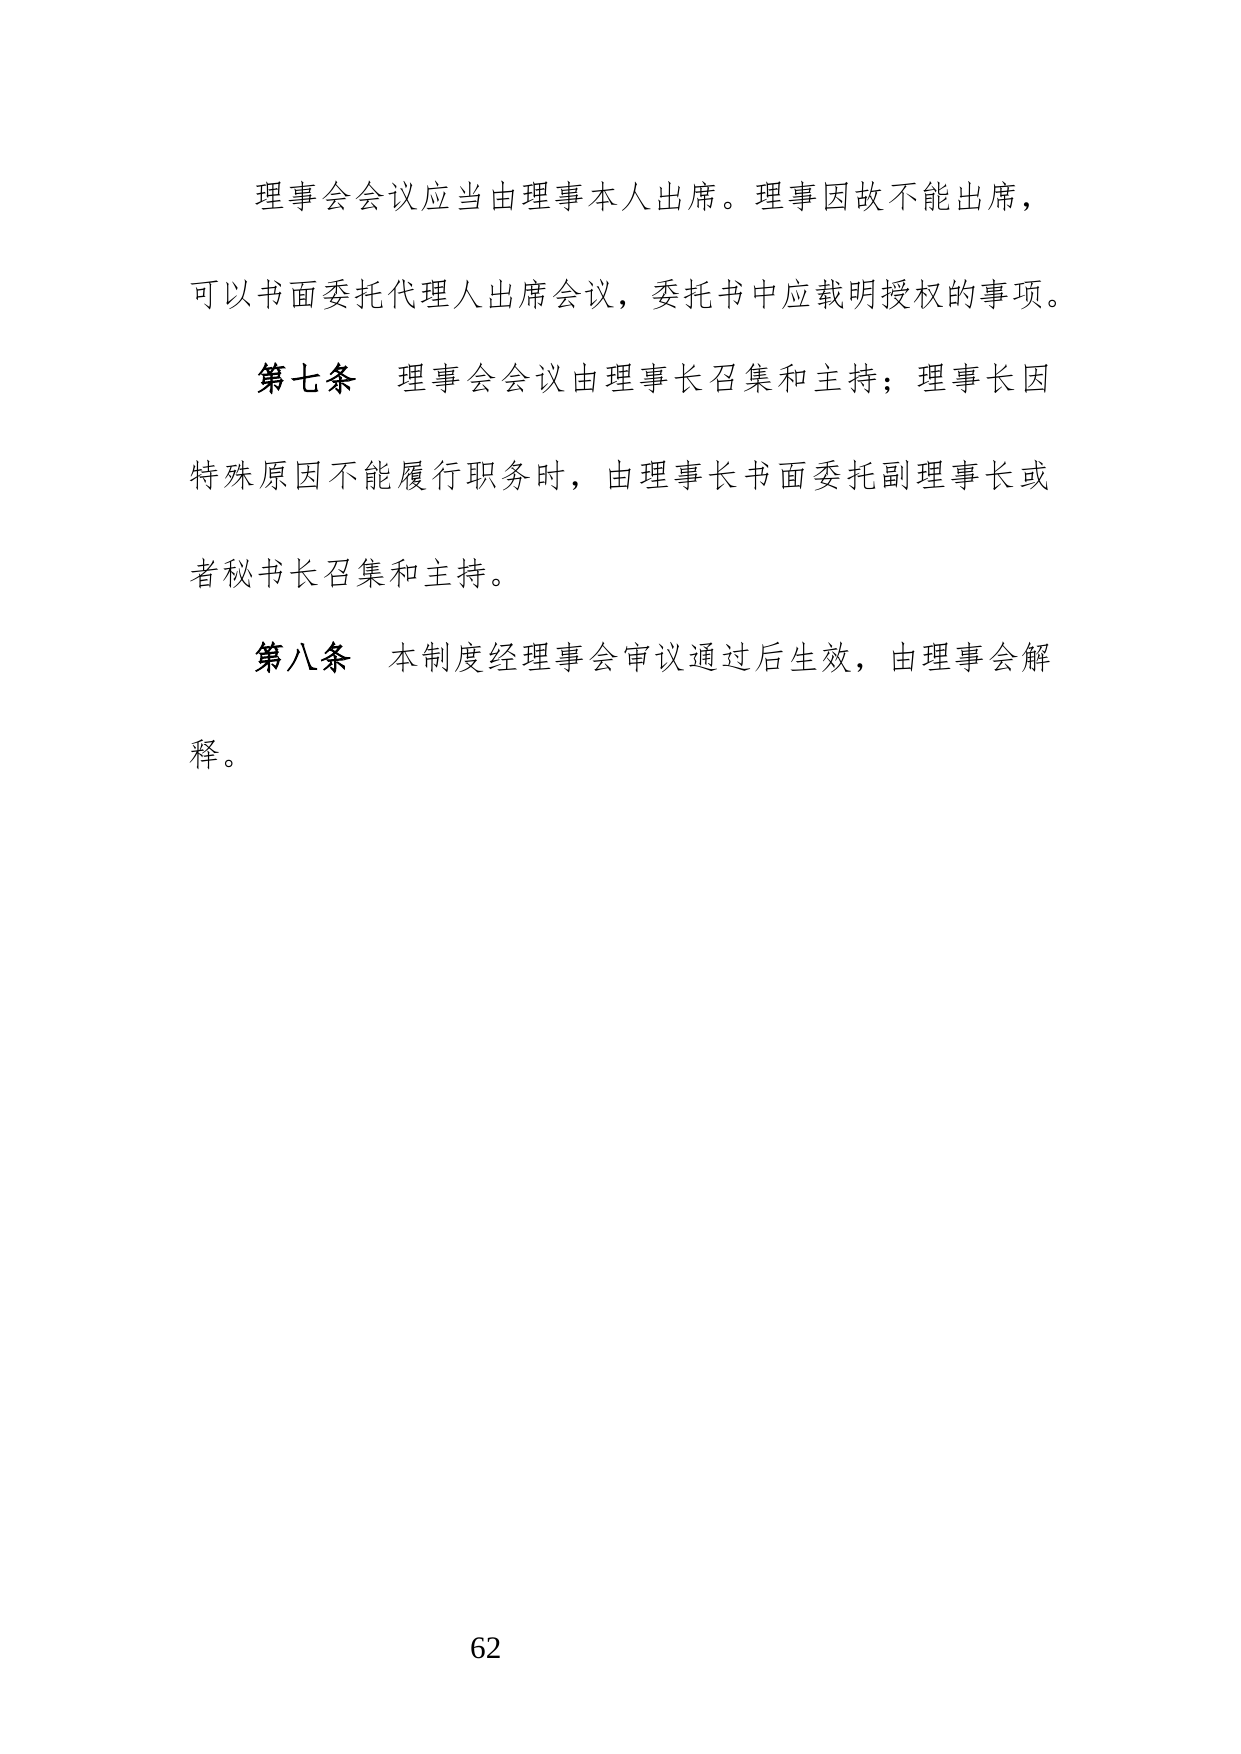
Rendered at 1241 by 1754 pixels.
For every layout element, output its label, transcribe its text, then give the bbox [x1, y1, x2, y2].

text 第七条 理事会会议由理事长召集和主持；理事长因特殊原因不能履行职务时，由理事长书面委托副理事长或者秘书长召集和主持。 [187, 343, 1053, 603]
text 第八条 本制度经理事会审议通过后生效，由理事会解释。 [187, 622, 1053, 785]
text 理事会会议应当由理事本人出席。理事因故不能出席，可以书面委托代理人出席会议，委托书中应载明授权的事项。 [187, 162, 1053, 324]
